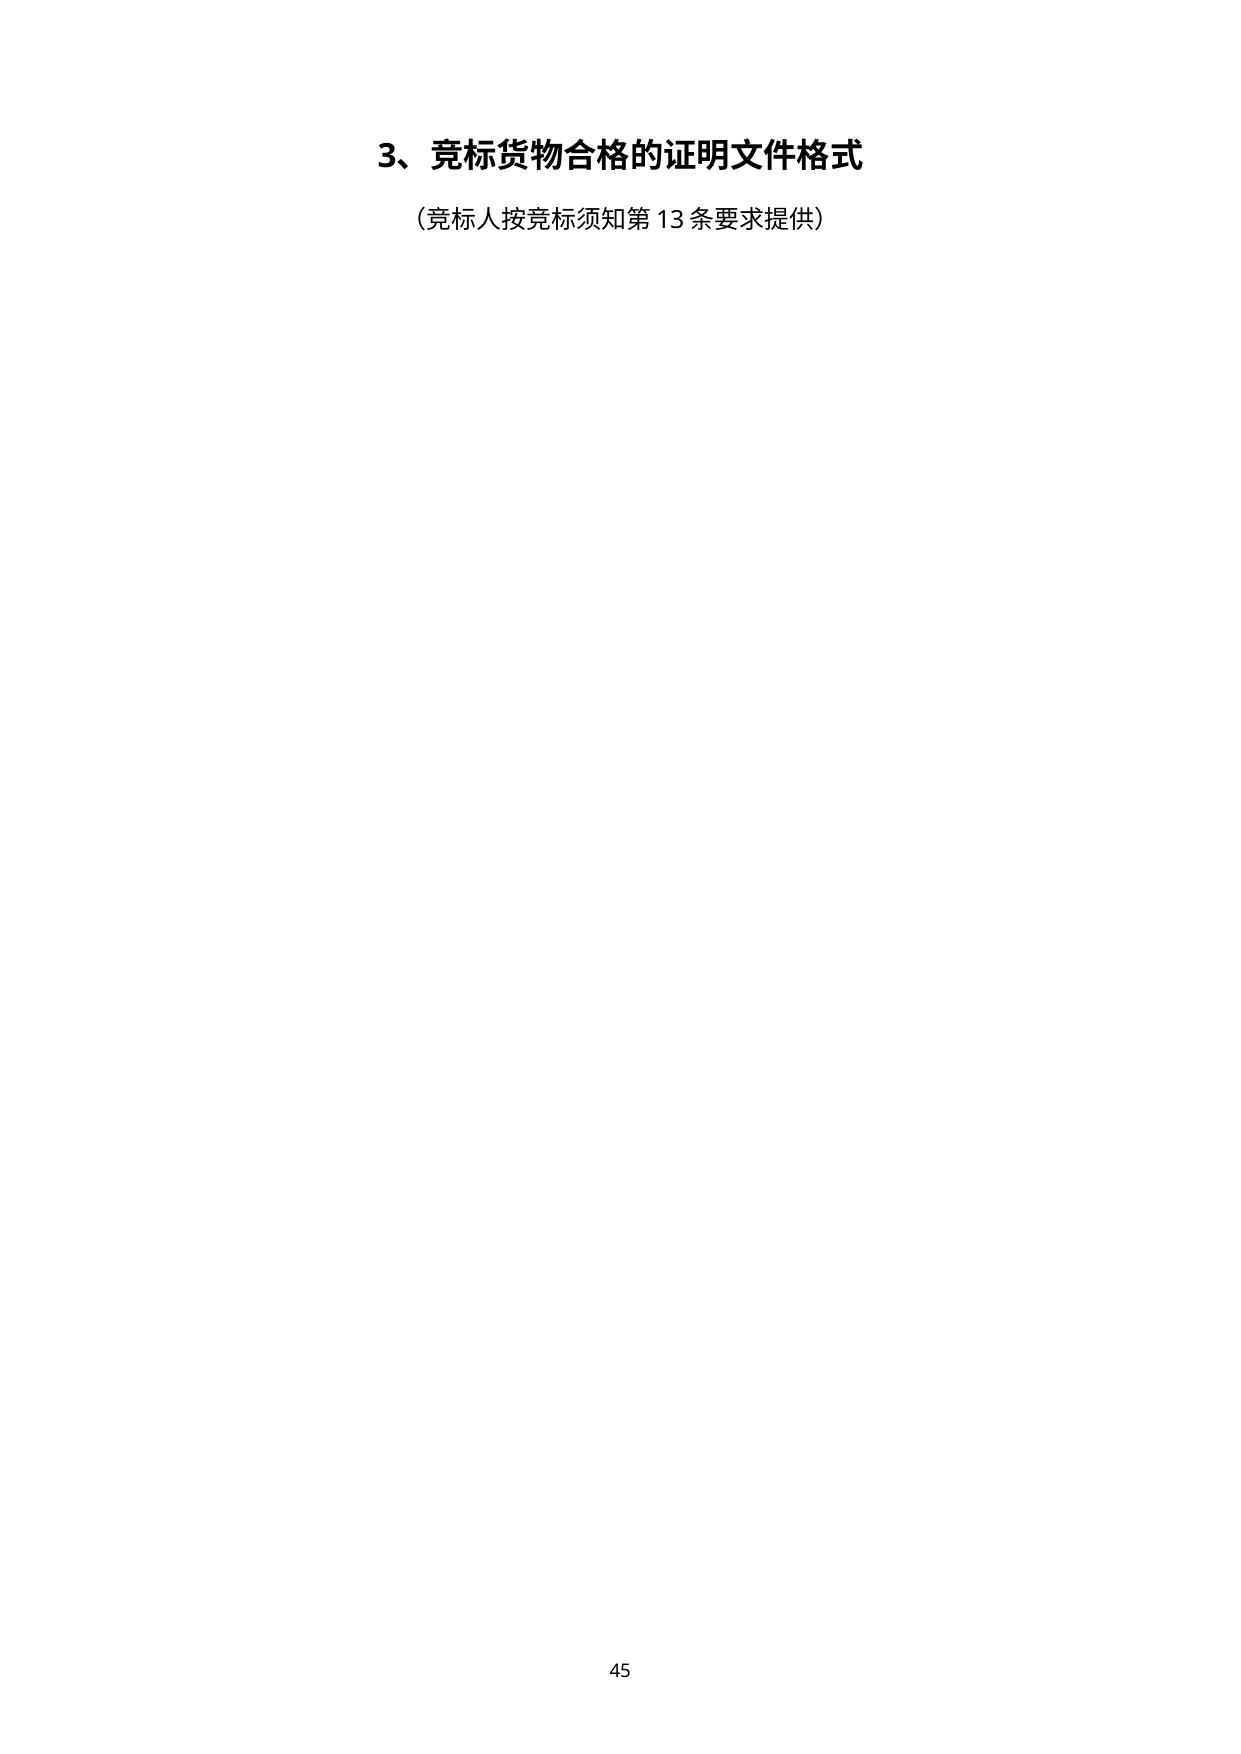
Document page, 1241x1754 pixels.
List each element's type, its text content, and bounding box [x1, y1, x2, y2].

text （竞标人按竞标须知第13条要求提供） [118, 186, 1122, 251]
text 3、竞标货物合格的证明文件格式 [118, 121, 1122, 186]
